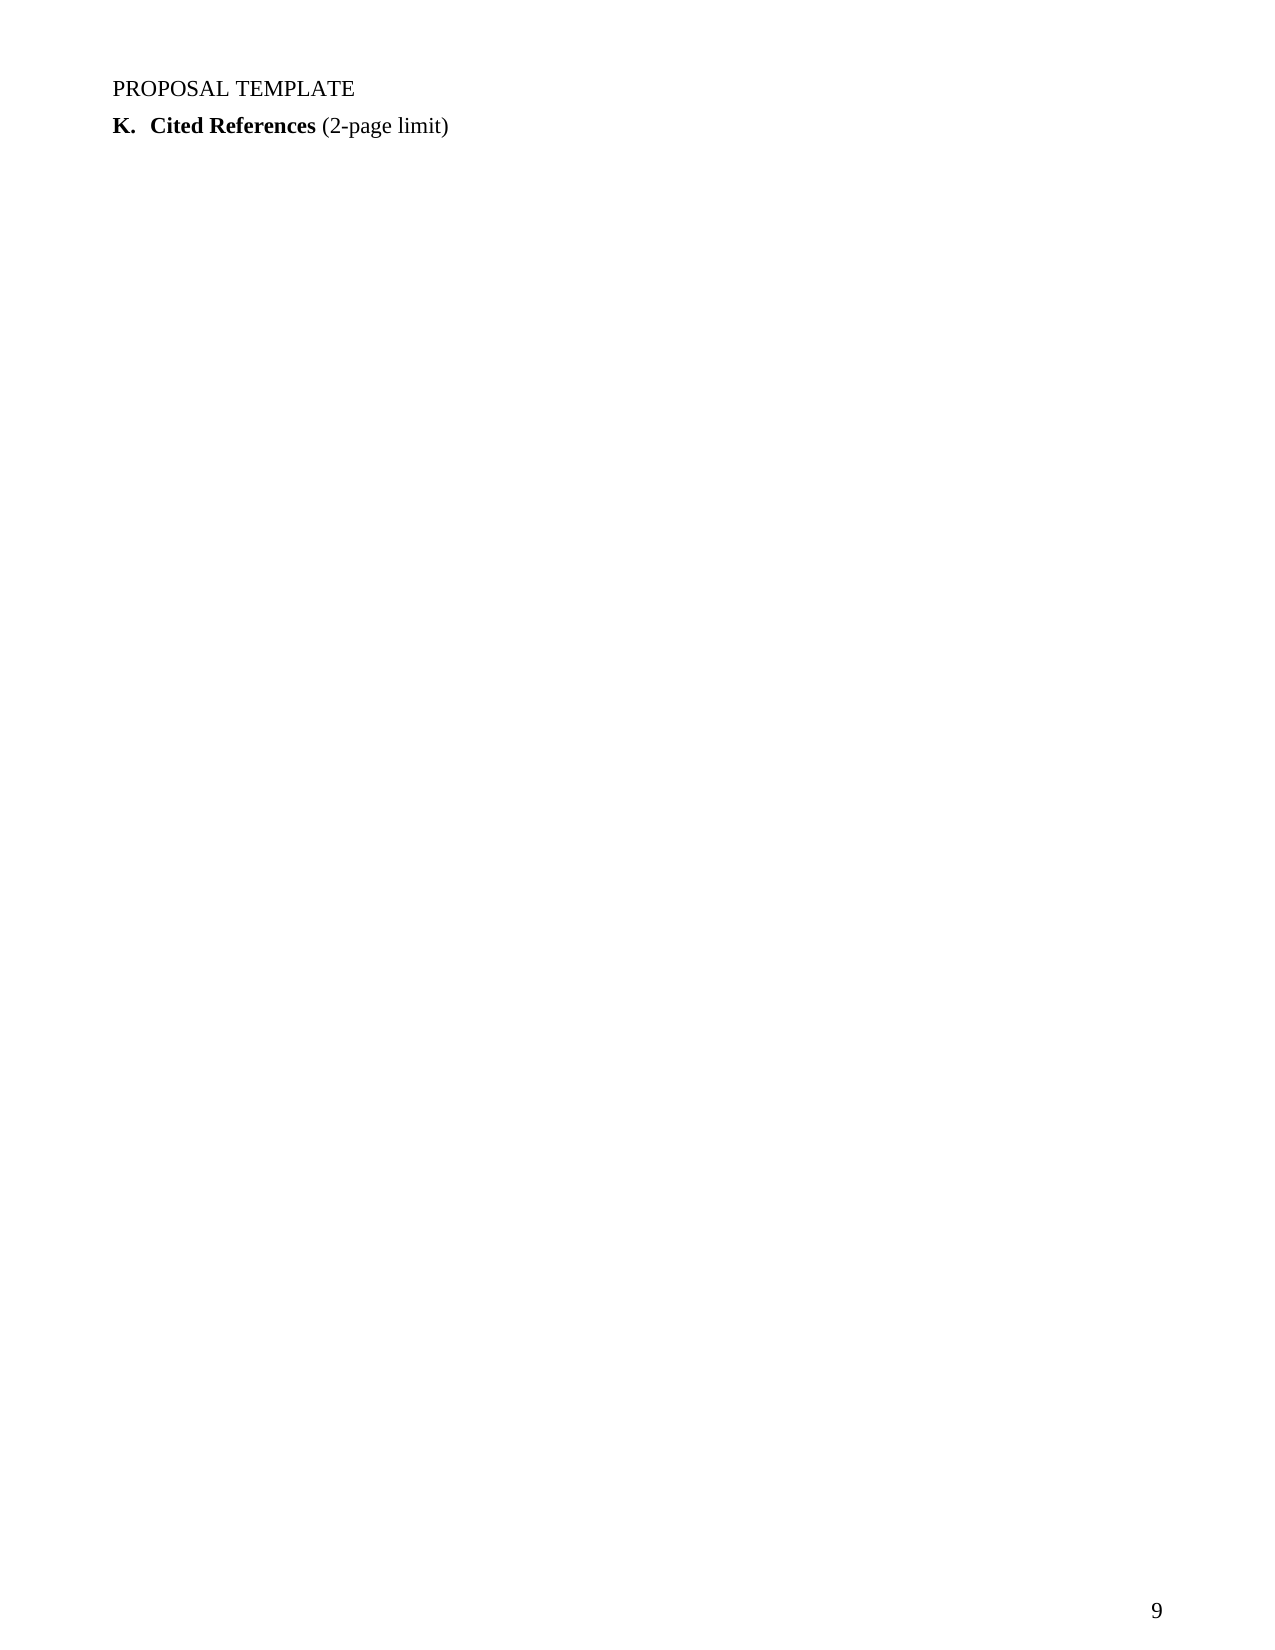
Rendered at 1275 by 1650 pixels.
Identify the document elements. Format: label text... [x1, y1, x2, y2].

list Cited References (2-page limit) [112, 112, 1162, 139]
